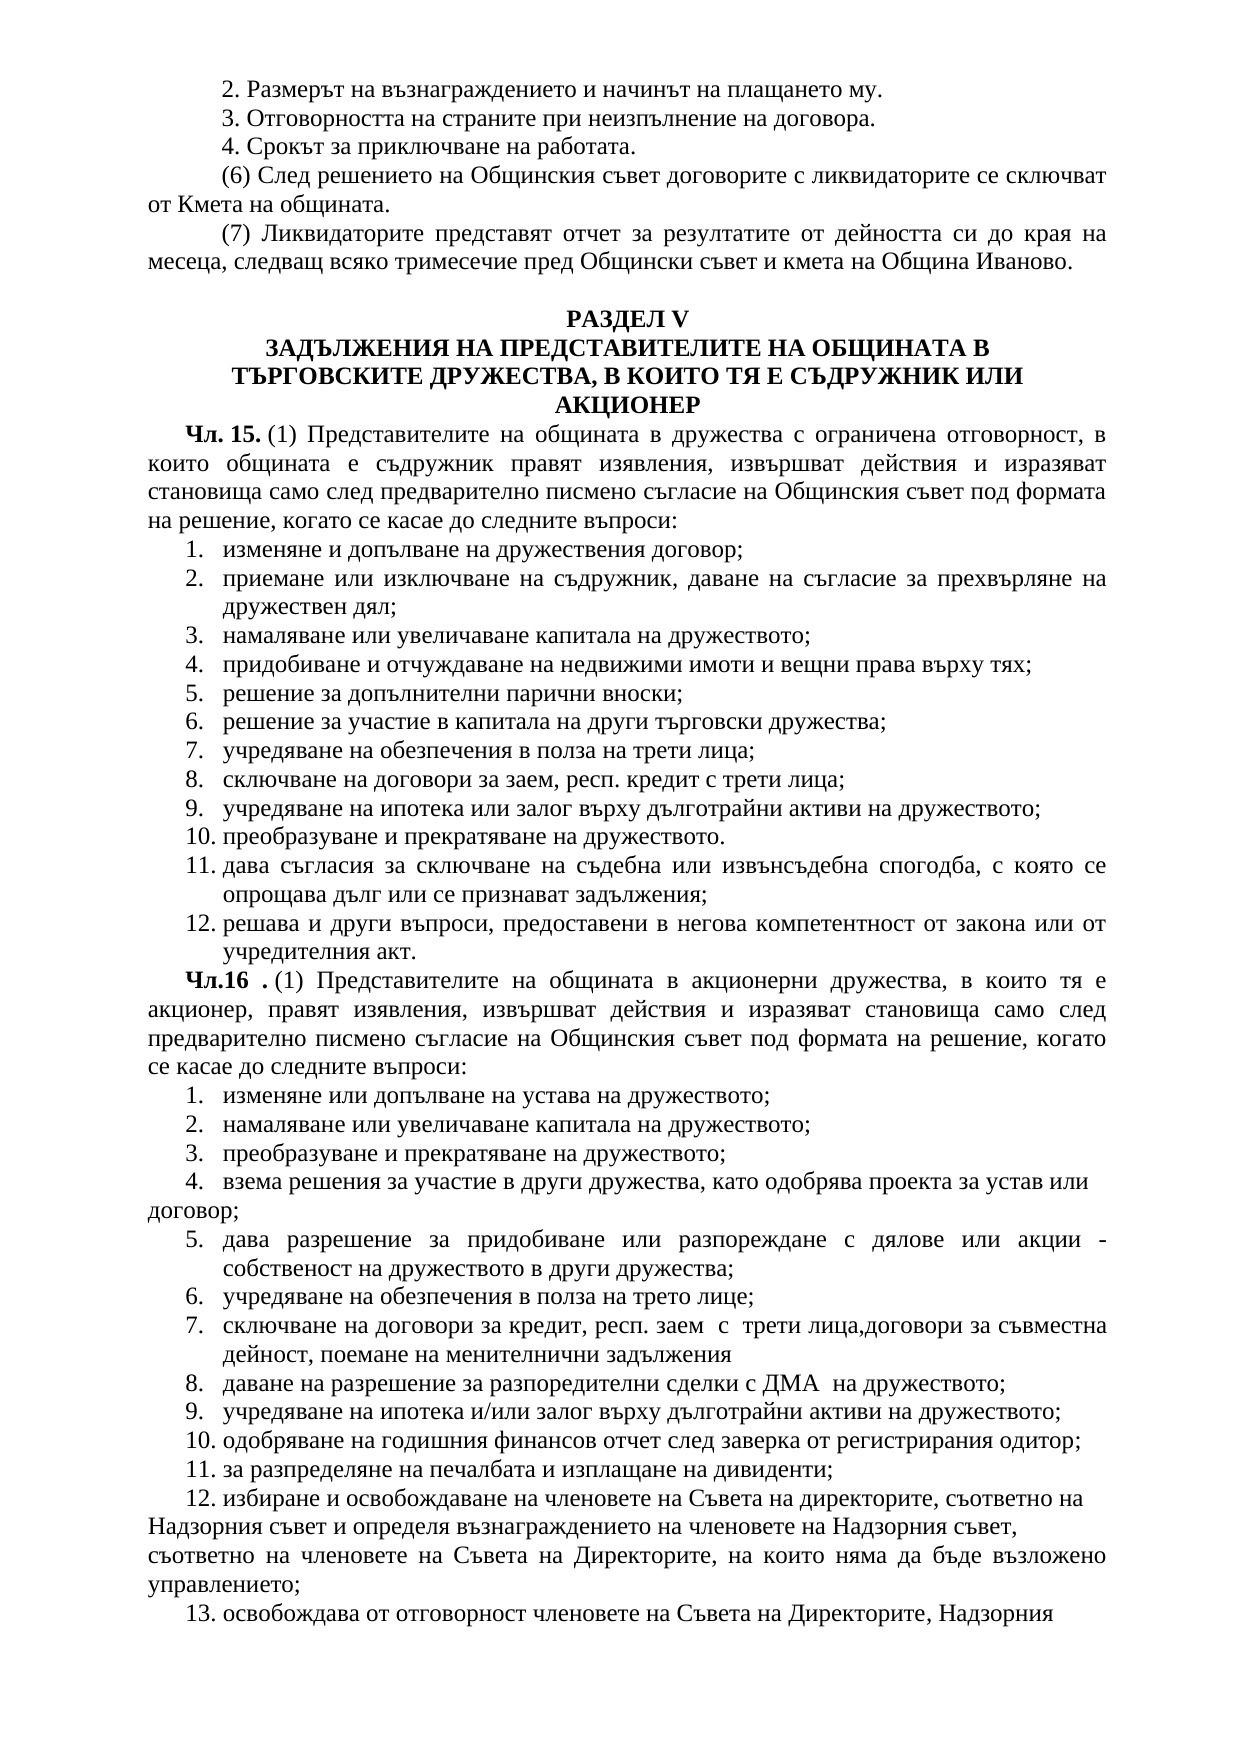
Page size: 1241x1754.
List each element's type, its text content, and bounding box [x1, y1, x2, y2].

list решение за допълнителни парични вноски; [185, 678, 1107, 706]
list решение за участие в капитала на други търговски дружества; [185, 706, 1107, 735]
list преобразуване и прекратяване на дружеството. [185, 821, 1107, 850]
list преобразуване и прекратяване на дружеството; [185, 1138, 1107, 1166]
text АКЦИОНЕР [148, 390, 1107, 419]
list учредяване на обезпечения в полза на трети лица; [185, 735, 1107, 764]
text (7) Ликвидаторите представят отчет за резултатите от дейността си до края на месеца, следващ всяко тримесечие пред Общински съвет и кмета на Община Иваново. [148, 218, 1107, 275]
text Чл. 15. (1) Представителите на общината в дружества с ограничена отговорност, в които общината е съдружник правят изявления, извършват действия и изразяват становища само след предварително писмено съгласие на Общинския съвет под формата на решение, когато се касае до следните въпроси: [148, 419, 1107, 534]
text ТЪРГОВСКИТЕ ДРУЖЕСТВА, В КОИТО ТЯ Е СЪДРУЖНИК ИЛИ [148, 361, 1107, 390]
list приемане или изключване на съдружник, даване на съгласие за прехвърляне на дружествен дял; [185, 563, 1107, 620]
list намаляване или увеличаване капитала на дружеството; [185, 620, 1107, 649]
list учредяване на ипотека и/или залог върху дълготрайни активи на дружеството; [185, 1396, 1107, 1425]
text договор; [148, 1195, 1107, 1224]
list за разпределяне на печалбата и изплащане на дивиденти; [185, 1454, 1107, 1483]
text 3. Отговорността на страните при неизпълнение на договора. [148, 103, 1107, 131]
text ЗАДЪЛЖЕНИЯ НА ПРЕДСТАВИТЕЛИТЕ НА ОБЩИНАТА В [148, 333, 1107, 361]
text 4. Срокът за приключване на работата. [148, 131, 1107, 160]
list придобиване и отчуждаване на недвижими имоти и вещни права върху тях; [185, 649, 1107, 678]
list намаляване или увеличаване капитала на дружеството; [185, 1109, 1107, 1138]
list даване на разрешение за разпоредителни сделки с ДМА на дружеството; [185, 1368, 1107, 1396]
list учредяване на ипотека или залог върху дълготрайни активи на дружеството; [185, 793, 1107, 821]
text Надзорния съвет и определя възнаграждението на членовете на Надзорния съвет, [148, 1511, 1107, 1540]
list дава съгласия за сключване на съдебна или извънсъдебна спогодба, с която се опрощава дълг или се признават задължения; [185, 850, 1107, 908]
text съответно на членовете на Съвета на Директорите, на които няма да бъде възложено управлението; [148, 1540, 1107, 1598]
text 13. освобождава от отговорност членовете на Съвета на Директорите, Надзорния [185, 1598, 1107, 1626]
list сключване на договори за заем, респ. кредит с трети лица; [185, 764, 1107, 793]
text 2. Размерът на възнаграждението и начинът на плащането му. [148, 74, 1107, 103]
list дава разрешение за придобиване или разпореждане с дялове или акции - собственост на дружеството в други дружества; [185, 1224, 1107, 1281]
text Чл.16 . (1) Представителите на общината в акционерни дружества, в които тя е акционер, правят изявления, извършват действия и изразяват становища само след предварително писмено съгласие на Общинския съвет под формата на решение, когато се касае до следните въпроси: [148, 965, 1107, 1080]
list одобряване на годишния финансов отчет след заверка от регистрирания одитор; [185, 1425, 1107, 1454]
text (6) След решението на Общинския съвет договорите с ликвидаторите се сключват от Кмета на общината. [148, 160, 1107, 218]
list сключване на договори за кредит, респ. заем с трети лица,договори за съвместна дейност, поемане на менителнични задължения [185, 1310, 1107, 1368]
text 12. избиране и освобождаване на членовете на Съвета на директорите, съответно на [185, 1483, 1107, 1511]
list взема решения за участие в други дружества, като одобрява проекта за устав или [185, 1166, 1107, 1195]
list решава и други въпроси, предоставени в негова компетентност от закона или от учредителния акт. [185, 908, 1107, 965]
list изменяне или допълване на устава на дружеството; [185, 1080, 1107, 1109]
text РАЗДЕЛ V [148, 304, 1107, 333]
list учредяване на обезпечения в полза на трето лице; [185, 1281, 1107, 1310]
list изменяне и допълване на дружествения договор; [185, 534, 1107, 563]
